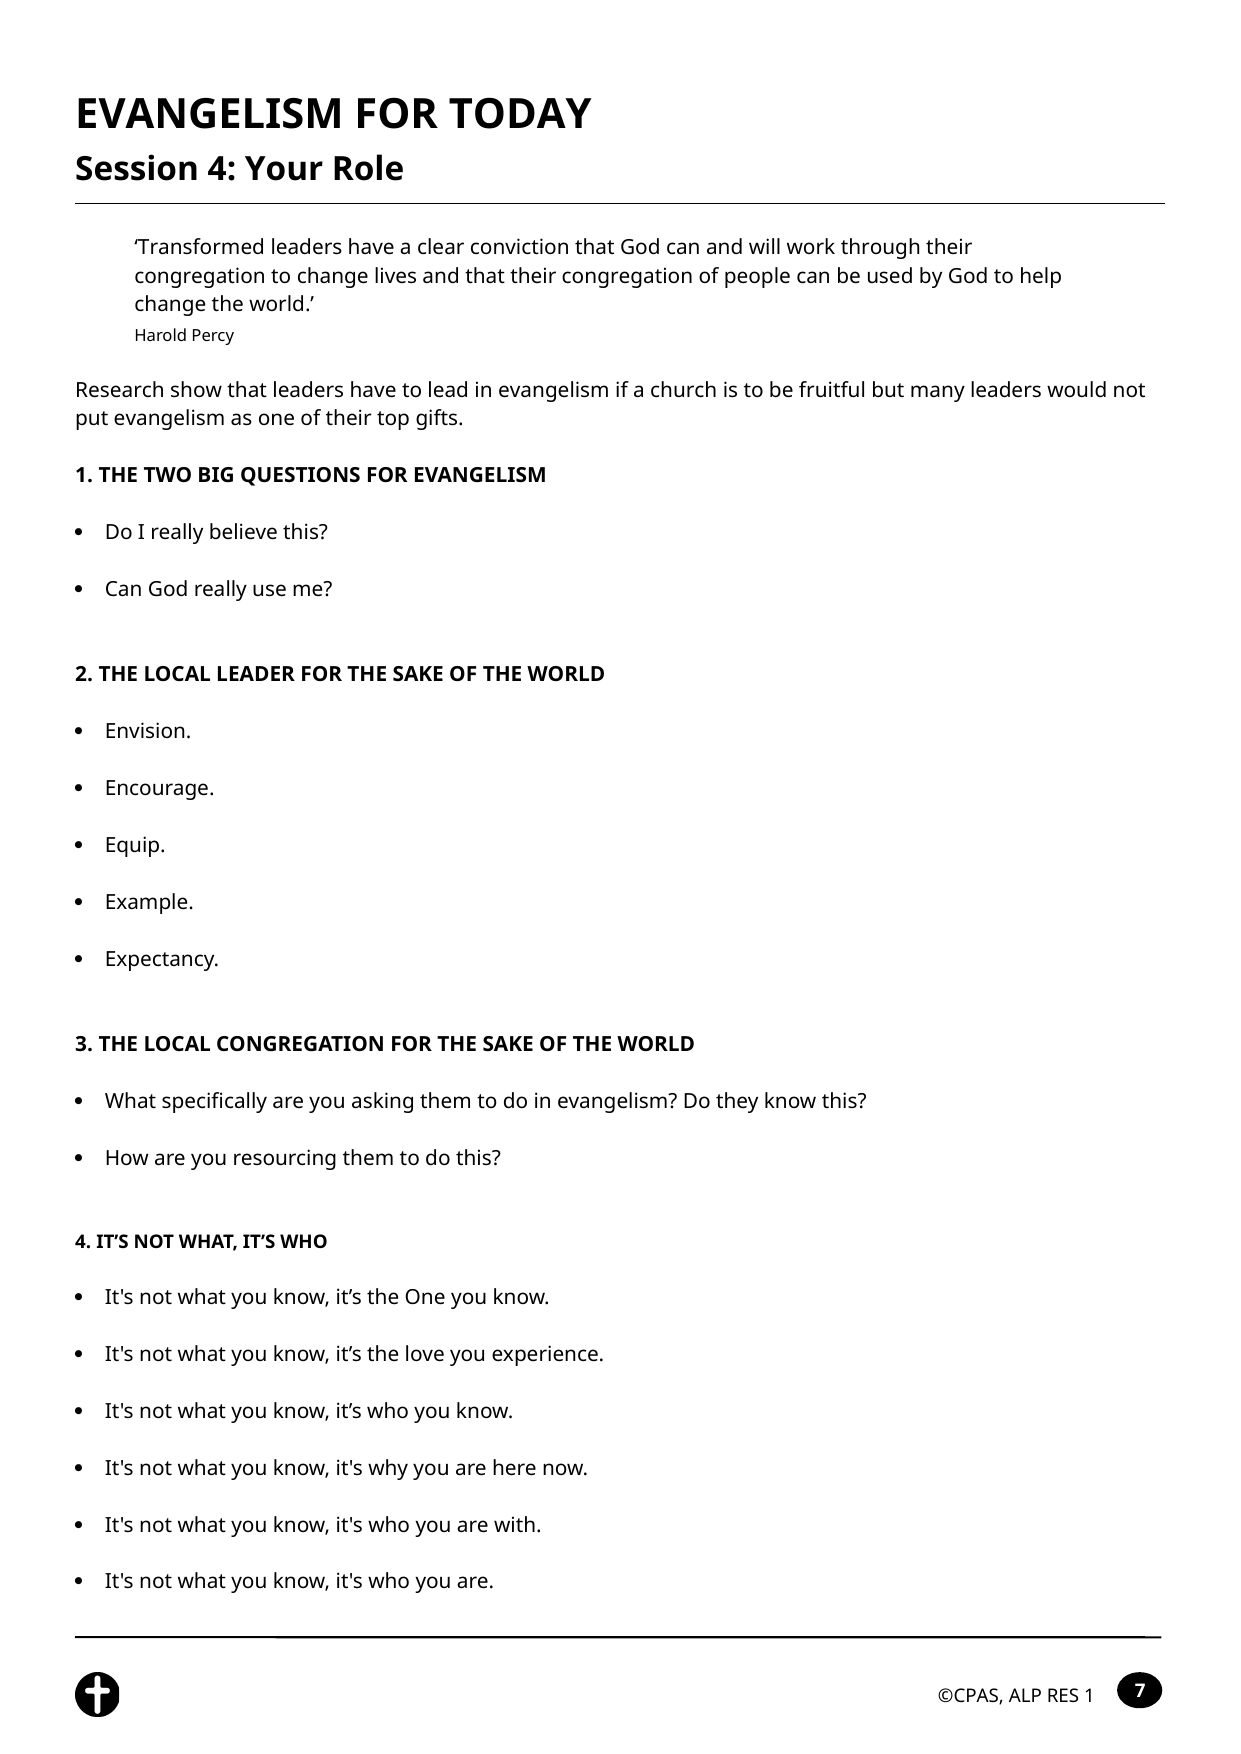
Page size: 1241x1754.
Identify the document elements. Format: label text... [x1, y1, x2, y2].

text It's not what you know, it’s who you know. [75, 1396, 1165, 1424]
text Equip. [75, 830, 1165, 858]
text It's not what you know, it's who you are. [75, 1567, 1165, 1595]
text What specifically are you asking them to do in evangelism? Do they know this? [75, 1086, 1165, 1114]
text Research show that leaders have to lead in evangelism if a church is to be fruitful but many leaders would not put evangelism as one of their top gifts. [75, 375, 1165, 432]
text It's not what you know, it’s the love you experience. [75, 1339, 1165, 1367]
subtitle 1. The two big questions for evangelism [75, 460, 1165, 489]
subtitle 3. The local congregation for the sake of the world [75, 1029, 1165, 1058]
text Example. [75, 887, 1165, 915]
text Harold Percy [134, 324, 1106, 347]
text Envision. [75, 716, 1165, 745]
text Do I really believe this? [75, 517, 1165, 546]
picture [75, 1672, 120, 1717]
text Can God really use me? [75, 574, 1165, 603]
subtitle 2. The local leader for the sake of the world [75, 659, 1165, 688]
text It's not what you know, it's why you are here now. [75, 1453, 1165, 1481]
text It's not what you know, it's who you are with. [75, 1510, 1165, 1538]
text How are you resourcing them to do this? [75, 1143, 1165, 1171]
text ‘Transformed leaders have a clear conviction that God can and will work through their congregation to change lives and that their congregation of people can be used by God to help change the world.’ [134, 232, 1106, 318]
text Encourage. [75, 773, 1165, 802]
text Expectancy. [75, 944, 1165, 972]
subtitle 4. It’s not what, it’s who [75, 1228, 1165, 1254]
text It's not what you know, it’s the One you know. [75, 1282, 1165, 1311]
